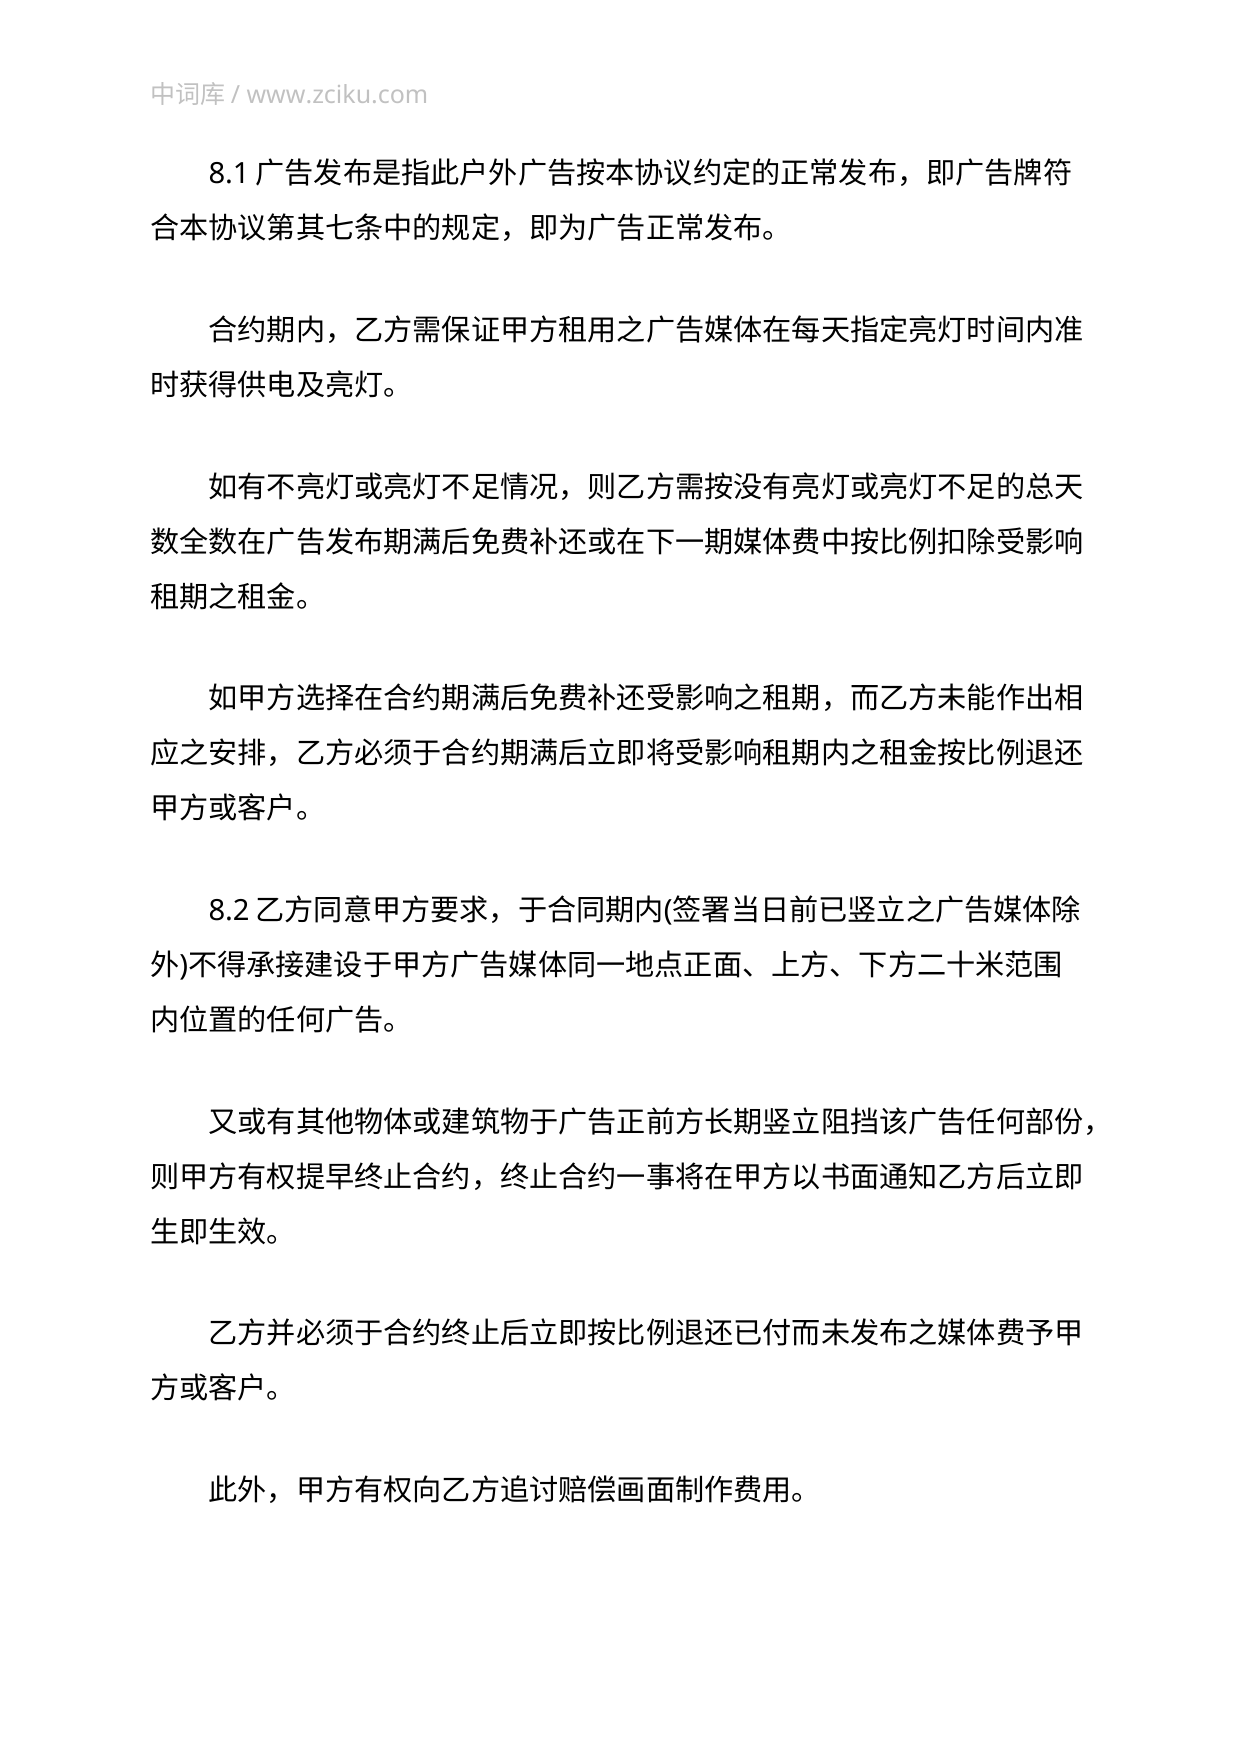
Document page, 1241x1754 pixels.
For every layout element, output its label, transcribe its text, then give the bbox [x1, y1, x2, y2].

text 8.1广告发布是指此户外广告按本协议约定的正常发布，即广告牌符合本协议第其七条中的规定，即为广告正常发布。 [150, 150, 1090, 247]
text 合约期内，乙方需保证甲方租用之广告媒体在每天指定亮灯时间内准时获得供电及亮灯。 [150, 307, 1090, 404]
text 又或有其他物体或建筑物于广告正前方长期竖立阻挡该广告任何部份，则甲方有权提早终止合约，终止合约一事将在甲方以书面通知乙方后立即生即生效。 [150, 1098, 1090, 1250]
text 如有不亮灯或亮灯不足情况，则乙方需按没有亮灯或亮灯不足的总天数全数在广告发布期满后免费补还或在下一期媒体费中按比例扣除受影响租期之租金。 [150, 463, 1090, 616]
text 8.2乙方同意甲方要求，于合同期内(签署当日前已竖立之广告媒体除外)不得承接建设于甲方广告媒体同一地点正面、上方、下方二十米范围内位置的任何广告。 [150, 887, 1090, 1039]
text 此外，甲方有权向乙方追讨赔偿画面制作费用。 [150, 1467, 1090, 1509]
text 如甲方选择在合约期满后免费补还受影响之租期，而乙方未能作出相应之安排，乙方必须于合约期满后立即将受影响租期内之租金按比例退还甲方或客户。 [150, 675, 1090, 827]
text 乙方并必须于合约终止后立即按比例退还已付而未发布之媒体费予甲方或客户。 [150, 1310, 1090, 1407]
